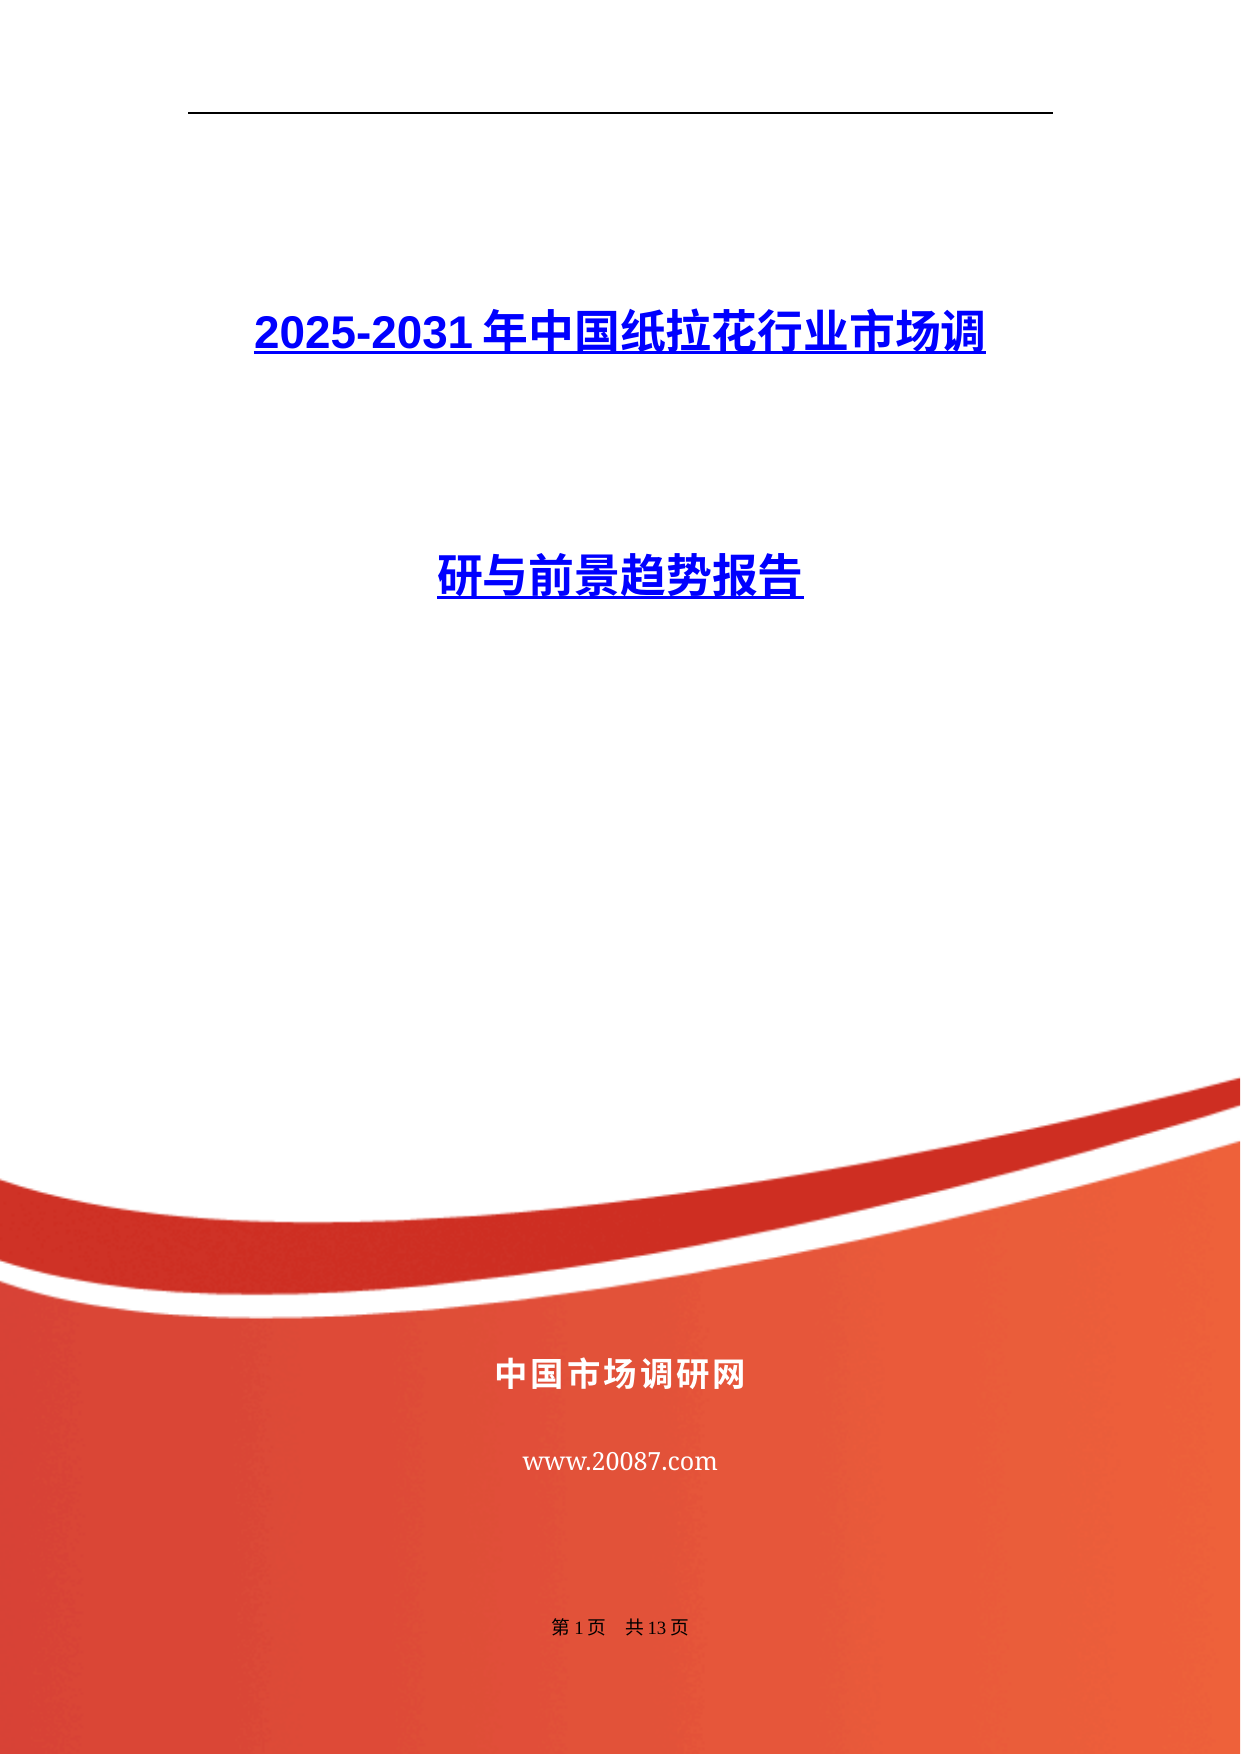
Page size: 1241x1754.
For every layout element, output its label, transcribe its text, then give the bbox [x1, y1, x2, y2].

text www.20087.com [187, 1428, 1053, 1493]
subtitle 中国市场调研网 [187, 1339, 1053, 1404]
table_header 2025-2031年中国纸拉花行业市场调研与前景趋势报告 [188, 207, 1053, 773]
picture [0, 1006, 1241, 1754]
